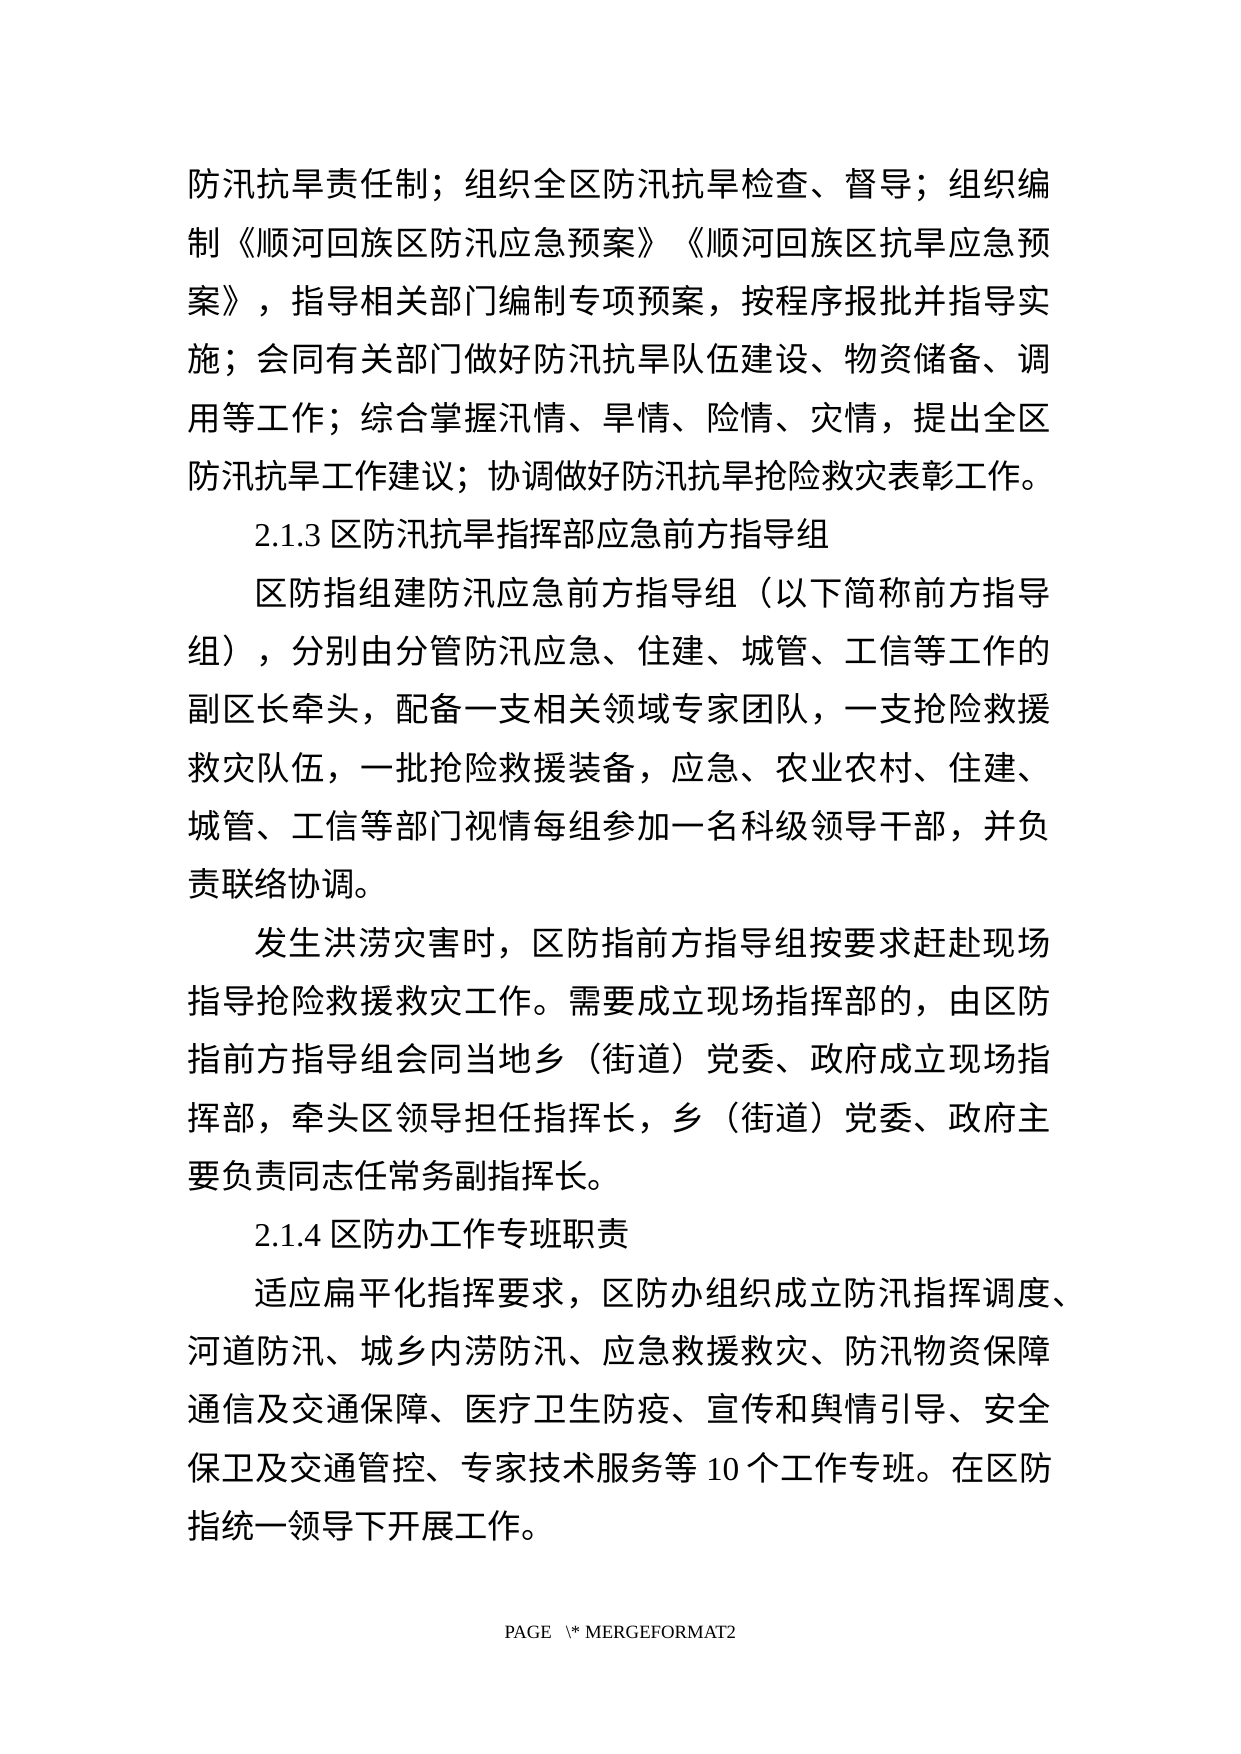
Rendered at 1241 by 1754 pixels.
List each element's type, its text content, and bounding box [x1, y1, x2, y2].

text 区防指组建防汛应急前方指导组（以下简称前方指导组），分别由分管防汛应急、住建、城管、工信等工作的副区长牵头，配备一支相关领域专家团队，一支抢险救援救灾队伍，一批抢险救援装备，应急、农业农村、住建、城管、工信等部门视情每组参加一名科级领导干部，并负责联络协调。 [187, 558, 1053, 908]
text 2.1.4 区防办工作专班职责 [187, 1200, 1053, 1258]
text 2.1.3 区防汛抗旱指挥部应急前方指导组 [187, 500, 1053, 558]
text 发生洪涝灾害时，区防指前方指导组按要求赶赴现场指导抢险救援救灾工作。需要成立现场指挥部的，由区防指前方指导组会同当地乡（街道）党委、政府成立现场指挥部，牵头区领导担任指挥长，乡（街道）党委、政府主要负责同志任常务副指挥长。 [187, 908, 1053, 1200]
text 适应扁平化指挥要求，区防办组织成立防汛指挥调度、河道防汛、城乡内涝防汛、应急救援救灾、防汛物资保障、通信及交通保障、医疗卫生防疫、宣传和舆情引导、安全保卫及交通管控、专家技术服务等10个工作专班。在区防指统一领导下开展工作。 [187, 1258, 1053, 1550]
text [187, 150, 1053, 500]
